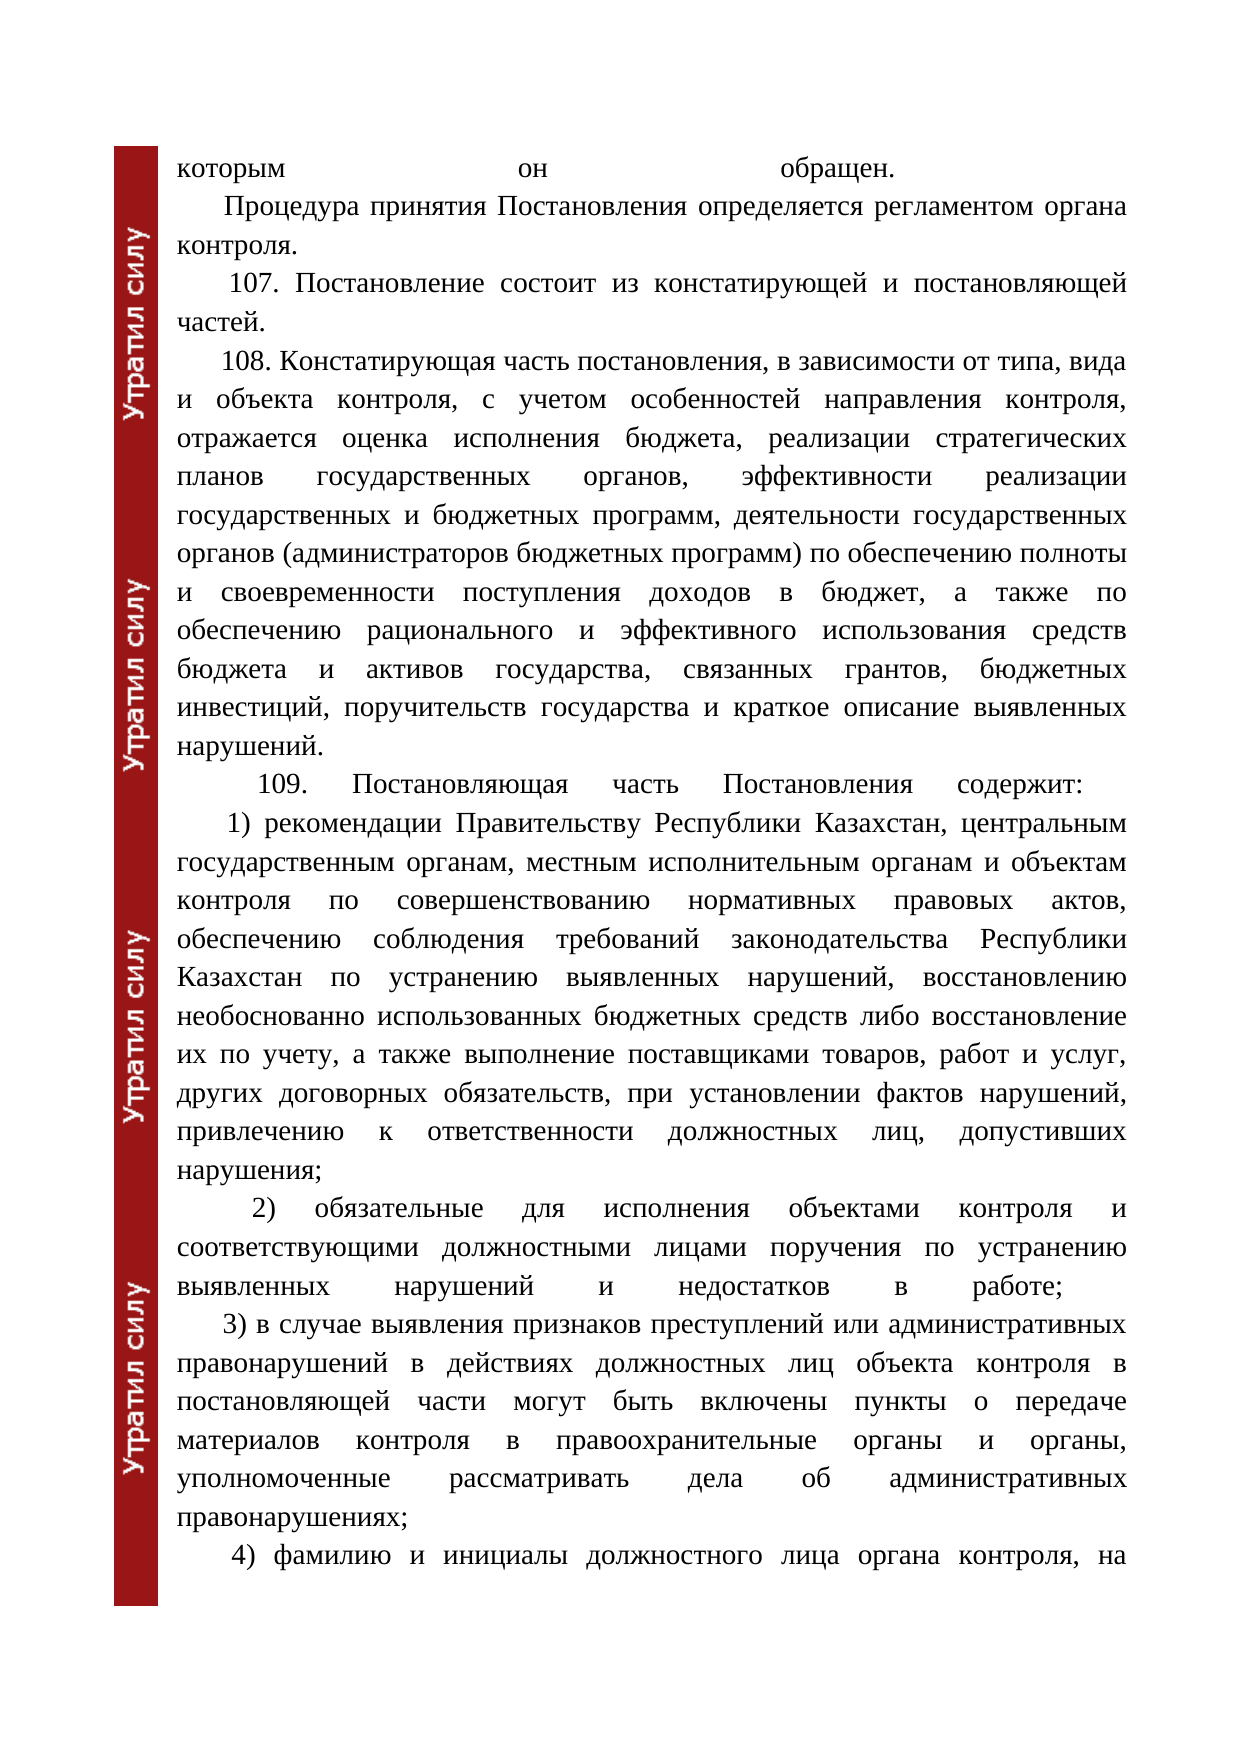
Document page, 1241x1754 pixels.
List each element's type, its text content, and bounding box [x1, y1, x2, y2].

picture [114, 1571, 158, 1606]
picture [114, 146, 158, 150]
